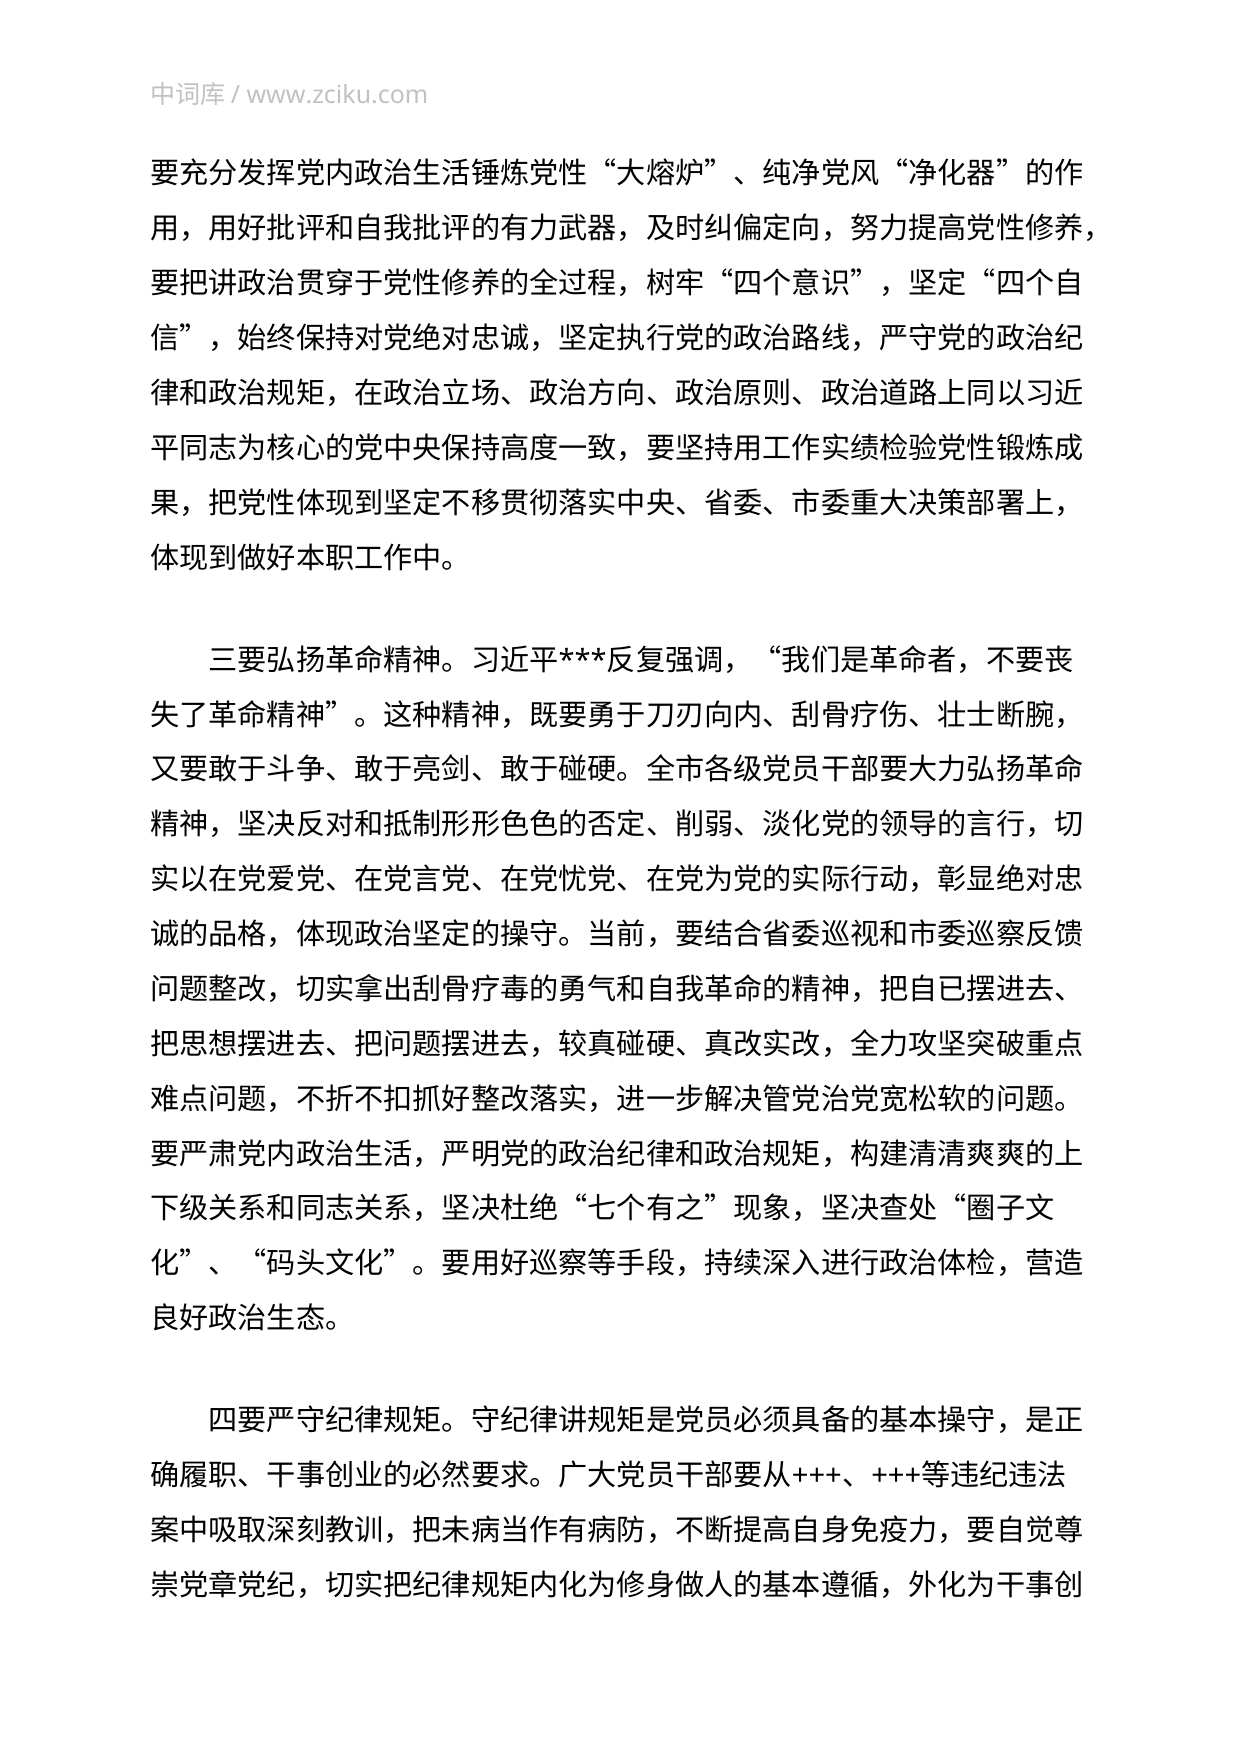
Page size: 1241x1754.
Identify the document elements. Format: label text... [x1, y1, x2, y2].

text 三要弘扬革命精神。习近平***反复强调，“我们是革命者，不要丧失了革命精神”。这种精神，既要勇于刀刃向内、刮骨疗伤、壮士断腕，又要敢于斗争、敢于亮剑、敢于碰硬。全市各级党员干部要大力弘扬革命精神，坚决反对和抵制形形色色的否定、削弱、淡化党的领导的言行，切实以在党爱党、在党言党、在党忧党、在党为党的实际行动，彰显绝对忠诚的品格，体现政治坚定的操守。当前，要结合省委巡视和市委巡察反馈问题整改，切实拿出刮骨疗毒的勇气和自我革命的精神，把自已摆进去、把思想摆进去、把问题摆进去，较真碰硬、真改实改，全力攻坚突破重点难点问题，不折不扣抓好整改落实，进一步解决管党治党宽松软的问题。要严肃党内政治生活，严明党的政治纪律和政治规矩，构建清清爽爽的上下级关系和同志关系，坚决杜绝“七个有之”现象，坚决查处“圈子文化”、“码头文化”。要用好巡察等手段，持续深入进行政治体检，营造良好政治生态。 [150, 636, 1090, 1337]
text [150, 1397, 1090, 1604]
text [150, 150, 1090, 577]
